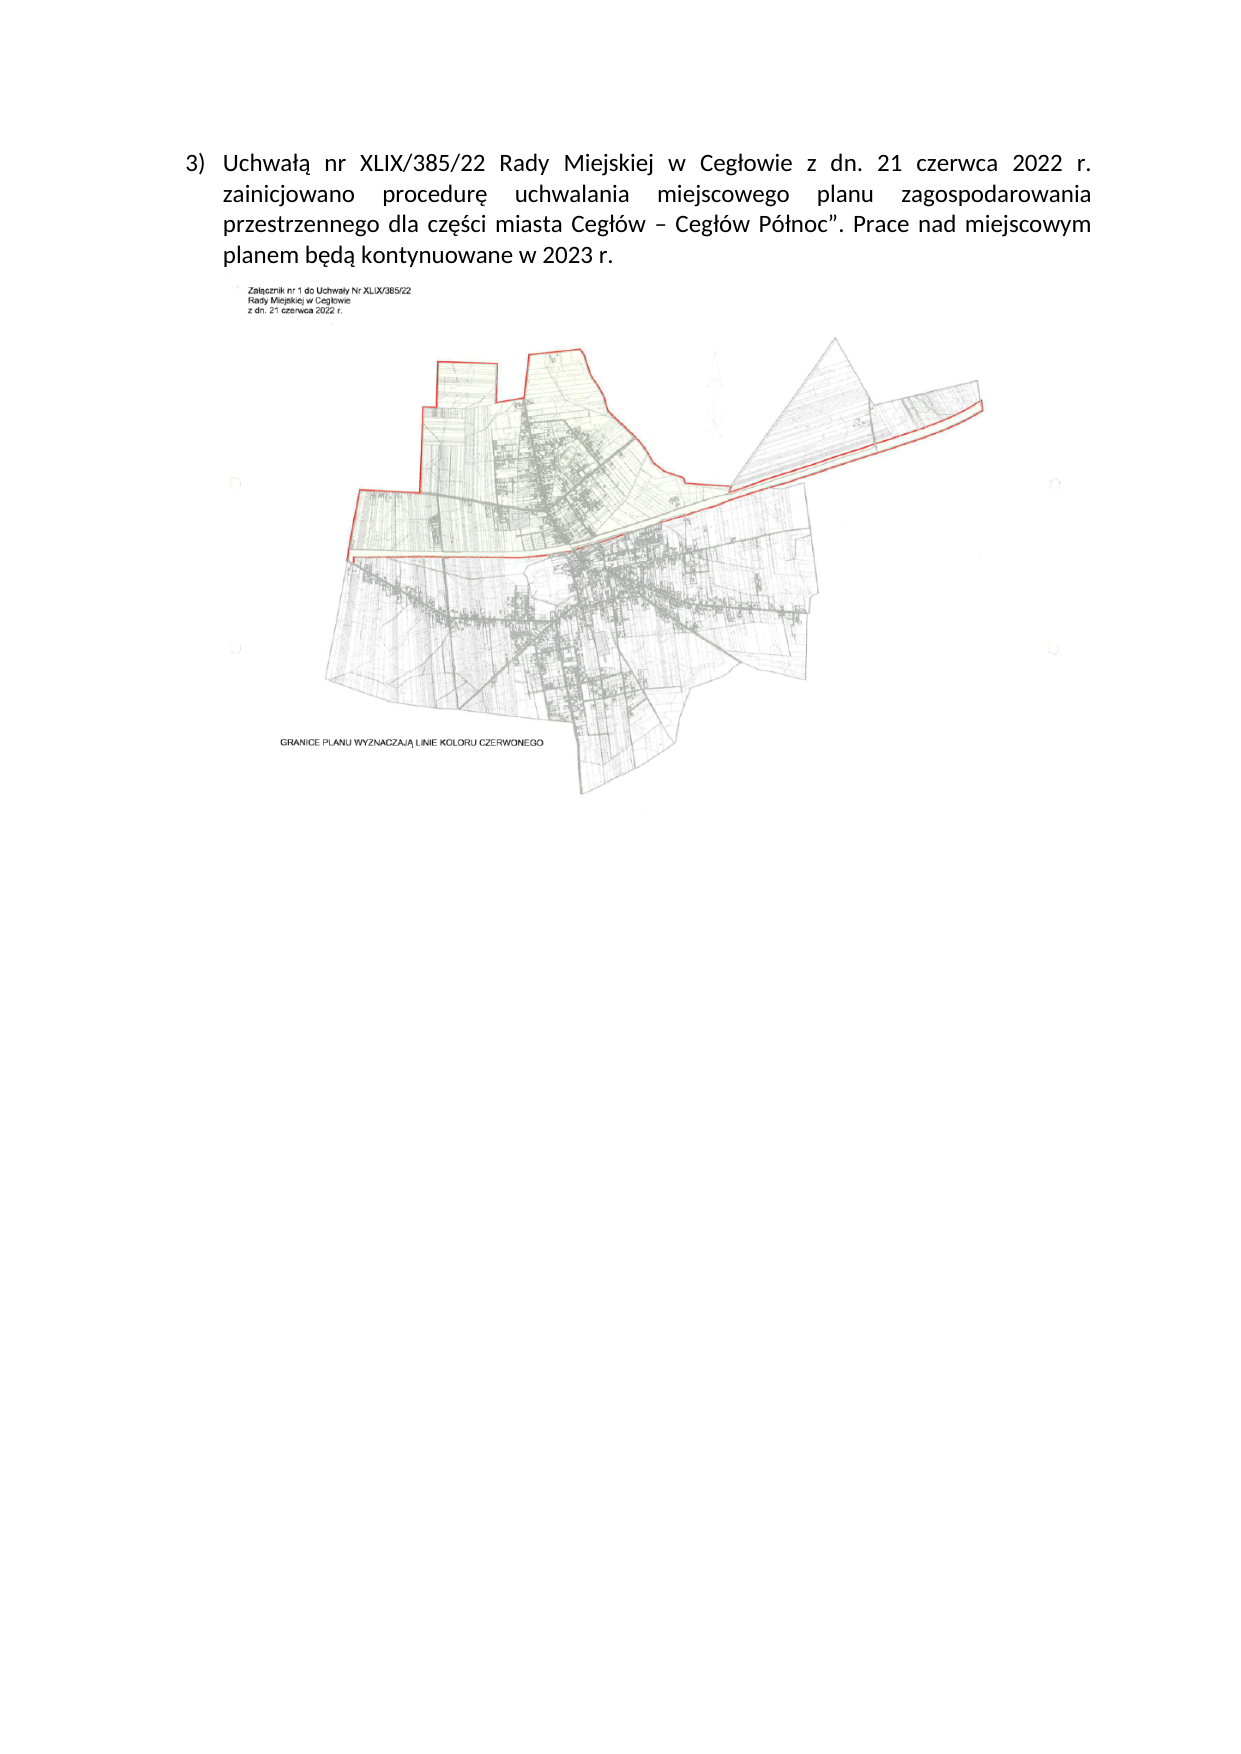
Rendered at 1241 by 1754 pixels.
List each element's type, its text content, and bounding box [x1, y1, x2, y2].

picture [221, 271, 1065, 825]
list Uchwałą nr XLIX/385/22 Rady Miejskiej w Cegłowie z dn. 21 czerwca 2022 r. zainicjowano procedurę uchwalania miejscowego planu zagospodarowania przestrzennego dla części miasta Cegłów – Cegłów Północ”. Prace nad miejscowym planem będą kontynuowane w 2023 r. [185, 148, 1093, 270]
